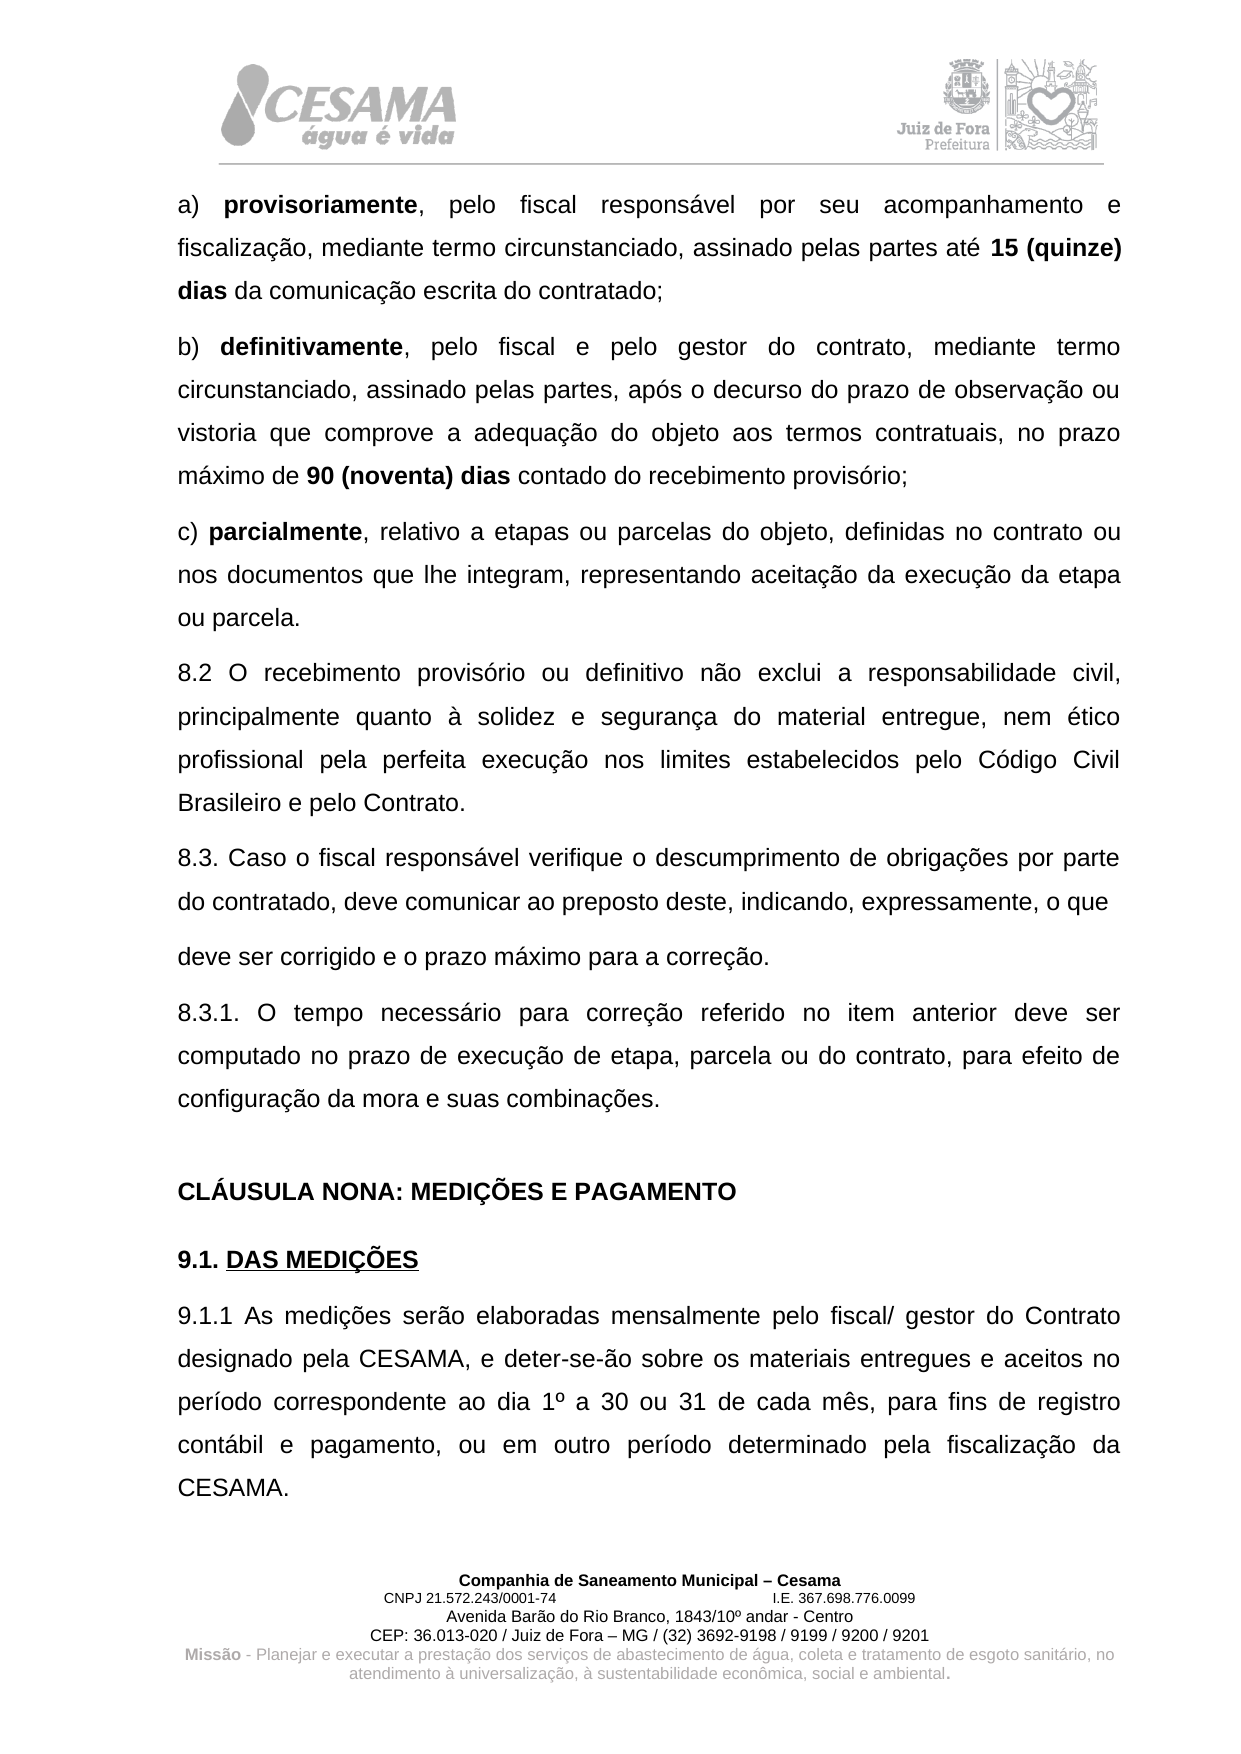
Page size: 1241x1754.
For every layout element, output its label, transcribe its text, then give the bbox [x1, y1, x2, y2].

text b) definitivamente, pelo fiscal e pelo gestor do contrato, mediante termo circunstanciado, assinado pelas partes, após o decurso do prazo de observação ou vistoria que comprove a adequação do objeto aos termos contratuais, no prazo máximo de 90 (noventa) dias contado do recebimento provisório; [177, 332, 1122, 490]
text deve ser corrigido e o prazo máximo para a correção. [177, 942, 1122, 971]
text 9.1.1 As medições serão elaboradas mensalmente pelo fiscal/ gestor do Contrato designado pela CESAMA, e deter-se-ão sobre os materiais entregues e aceitos no período correspondente ao dia 1º a 30 ou 31 de cada mês, para fins de registro contábil e pagamento, ou em outro período determinado pela fiscalização da CESAMA. [177, 1301, 1122, 1502]
text 8.3.1. O tempo necessário para correção referido no item anterior deve ser computado no prazo de execução de etapa, parcela ou do contrato, para efeito de configuração da mora e suas combinações. [177, 998, 1122, 1113]
picture [218, 59, 1104, 165]
text a) provisoriamente, pelo fiscal responsável por seu acompanhamento e fiscalização, mediante termo circunstanciado, assinado pelas partes até 15 (quinze) dias da comunicação escrita do contratado; [177, 190, 1122, 305]
text 9.1. DAS MEDIÇÕES [177, 1245, 1122, 1274]
text 8.3. Caso o fiscal responsável verifique o descumprimento de obrigações por parte do contratado, deve comunicar ao preposto deste, indicando, expressamente, o que [177, 843, 1122, 915]
text CLÁUSULA NONA: MEDIÇÕES E PAGAMENTO [177, 1177, 1122, 1206]
text c) parcialmente, relativo a etapas ou parcelas do objeto, definidas no contrato ou nos documentos que lhe integram, representando aceitação da execução da etapa ou parcela. [177, 517, 1122, 632]
text 8.2 O recebimento provisório ou definitivo não exclui a responsabilidade civil, principalmente quanto à solidez e segurança do material entregue, nem ético profissional pela perfeita execução nos limites estabelecidos pelo Código Civil Brasileiro e pelo Contrato. [177, 658, 1122, 817]
